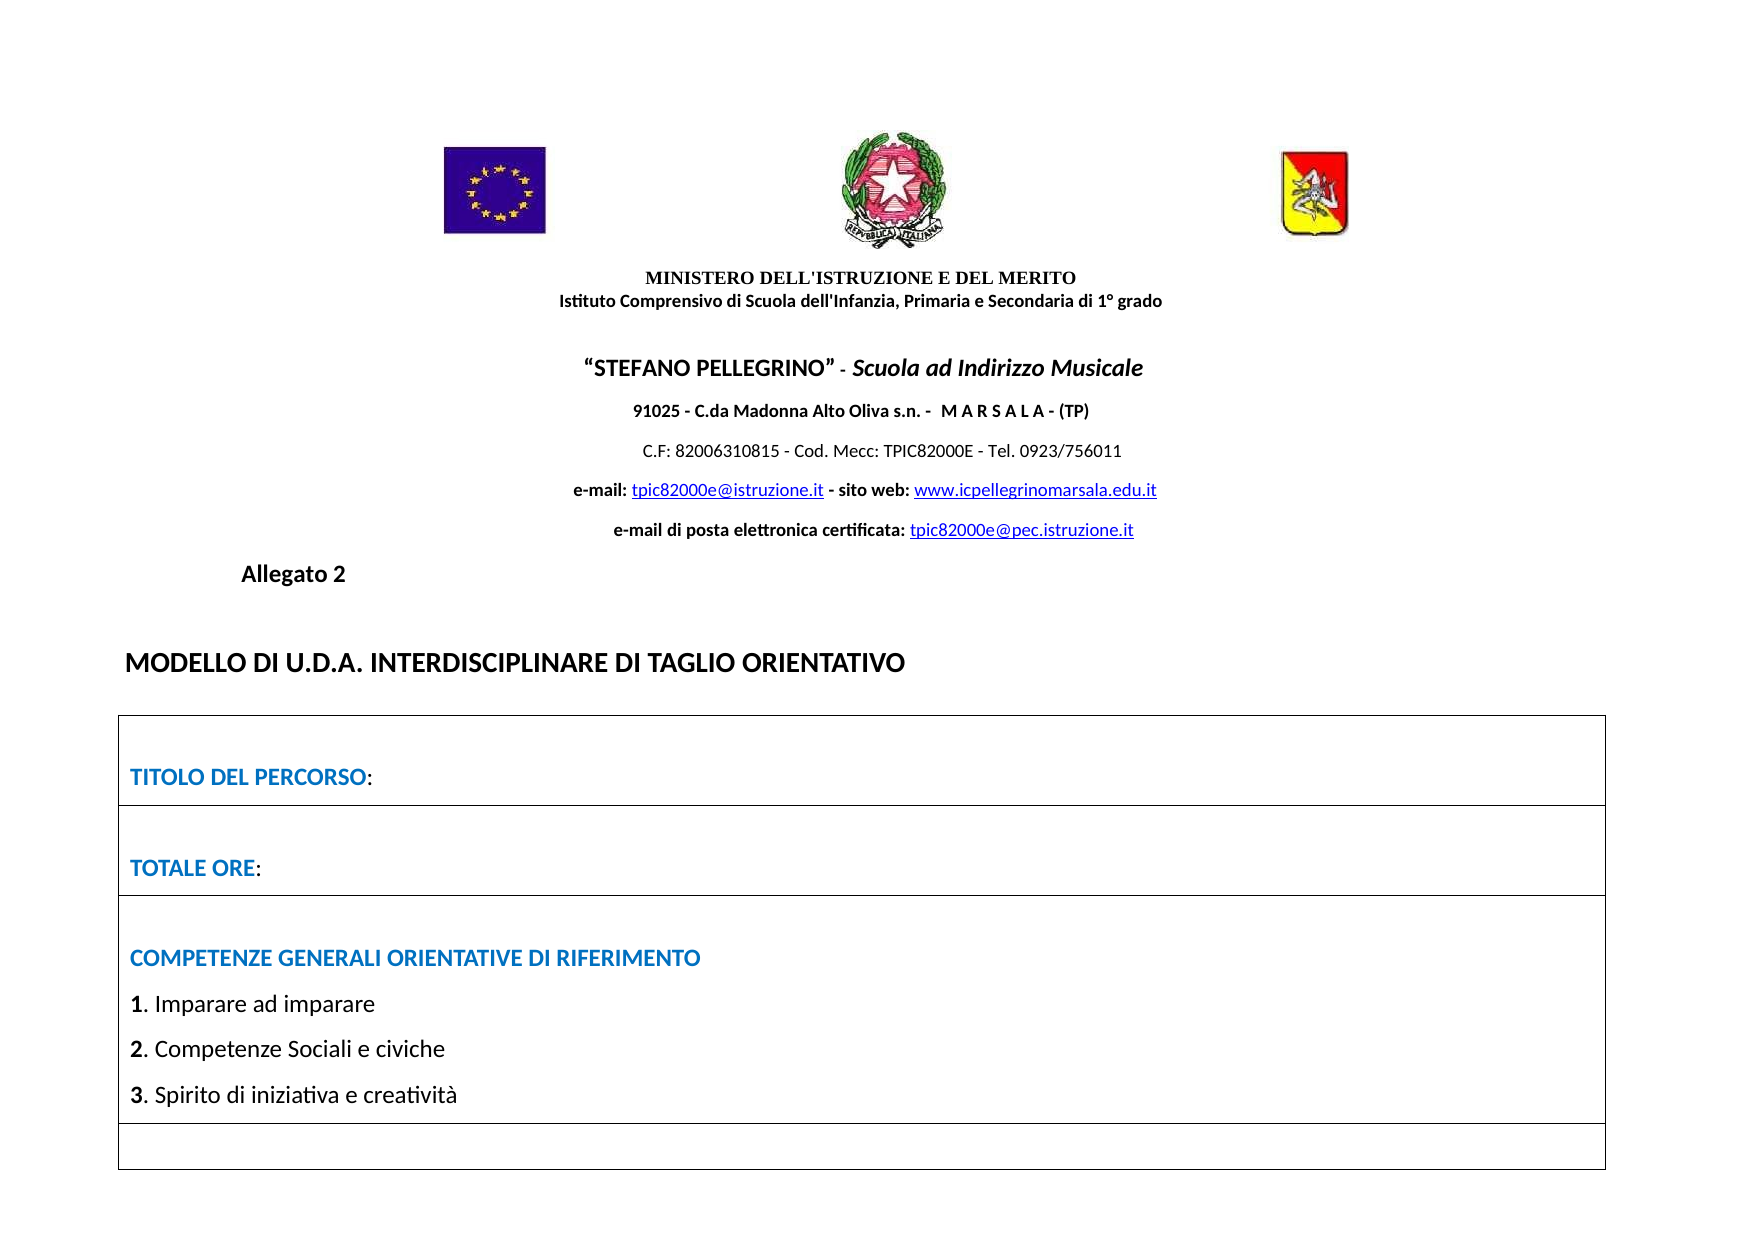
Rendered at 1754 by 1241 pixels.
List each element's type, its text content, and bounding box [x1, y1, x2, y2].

text 91025 - C.da Madonna Alto Oliva s.n. - M A R S A L A - (TP) [241, 399, 1481, 422]
text MINISTERO DELL'ISTRUZIONE E DEL MERITO [241, 263, 1481, 290]
table_cell COMPETENZE GENERALI ORIENTATIVE DI RIFERIMENTO 1. Imparare ad imparare 2. Competenze Sociali e civiche 3. Spirito di iniziativa e creatività [119, 896, 1605, 1123]
text MODELLO DI U.D.A. INTERDISCIPLINARE DI TAGLIO ORIENTATIVO [118, 644, 1606, 680]
table_header TITOLO DEL PERCORSO: [119, 716, 1605, 805]
table_cell TOTALE ORE: [119, 806, 1605, 895]
text Istituto Comprensivo di Scuola dell'Infanzia, Primaria e Secondaria di 1° grado [241, 290, 1481, 313]
text e-mail: tpic82000e@istruzione.it - sito web: www.icpellegrinomarsala.edu.it [241, 478, 1481, 501]
text “STEFANO PELLEGRINO” - Scuola ad Indirizzo Musicale [241, 352, 1481, 383]
picture [443, 130, 1350, 249]
text e-mail di posta elettronica certificata: tpic82000e@pec.istruzione.it [241, 518, 1481, 541]
text C.F: 82006310815 - Cod. Mecc: TPIC82000E - Tel. 0923/756011 [241, 439, 1481, 462]
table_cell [119, 1124, 1605, 1169]
text Allegato 2 [241, 558, 1481, 588]
